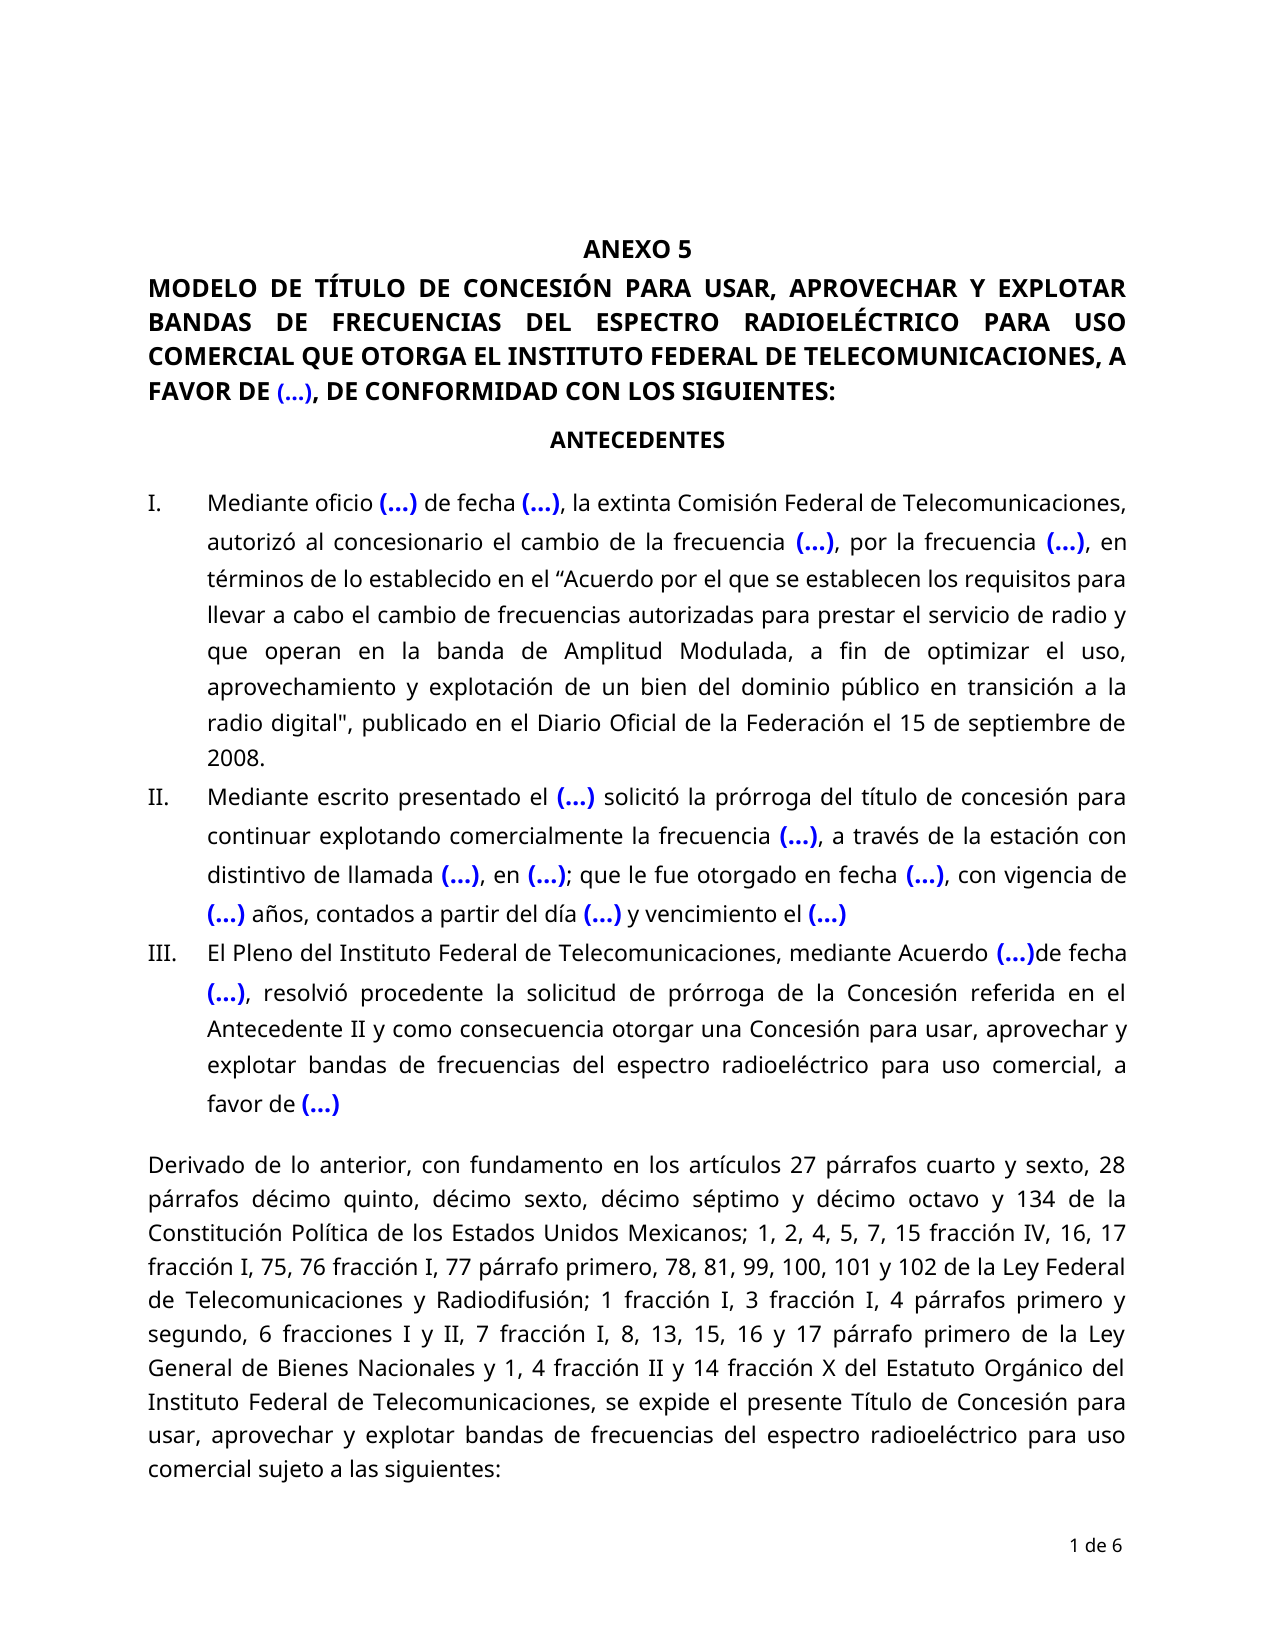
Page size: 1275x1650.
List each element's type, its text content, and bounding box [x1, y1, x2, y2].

list Mediante oficio (…) de fecha (…), la extinta Comisión Federal de Telecomunicaciones, autorizó al concesionario el cambio de la frecuencia (…), por la frecuencia (…), en términos de lo establecido en el “Acuerdo por el que se establecen los requisitos para llevar a cabo el cambio de frecuencias autorizadas para prestar el servicio de radio y que operan en la banda de Amplitud Modulada, a fin de optimizar el uso, aprovechamiento y explotación de un bien del dominio público en transición a la radio digital", publicado en el Diario Oficial de la Federación el 15 de septiembre de 2008. [148, 485, 1127, 774]
list El Pleno del Instituto Federal de Telecomunicaciones, mediante Acuerdo (…)de fecha (…), resolvió procedente la solicitud de prórroga de la Concesión referida en el Antecedente II y como consecuencia otorgar una Concesión para usar, aprovechar y explotar bandas de frecuencias del espectro radioeléctrico para uso comercial, a favor de (…) [148, 935, 1127, 1119]
list Mediante escrito presentado el (…) solicitó la prórroga del título de concesión para continuar explotando comercialmente la frecuencia (…), a través de la estación con distintivo de llamada (…), en (…); que le fue otorgado en fecha (…), con vigencia de (…) años, contados a partir del día (…) y vencimiento el (…) [148, 778, 1127, 930]
text MODELO DE TÍTULO DE CONCESIÓN PARA USAR, APROVECHAR Y EXPLOTAR BANDAS DE FRECUENCIAS DEL ESPECTRO RADIOELÉCTRICO PARA USO COMERCIAL QUE OTORGA EL INSTITUTO FEDERAL DE TELECOMUNICACIONES, A FAVOR DE (…), DE CONFORMIDAD CON LOS SIGUIENTES: [148, 271, 1127, 407]
subtitle ANTECEDENTES [148, 424, 1127, 455]
text Derivado de lo anterior, con fundamento en los artículos 27 párrafos cuarto y sexto, 28 párrafos décimo quinto, décimo sexto, décimo séptimo y décimo octavo y 134 de la Constitución Política de los Estados Unidos Mexicanos; 1, 2, 4, 5, 7, 15 fracción IV, 16, 17 fracción I, 75, 76 fracción I, 77 párrafo primero, 78, 81, 99, 100, 101 y 102 de la Ley Federal de Telecomunicaciones y Radiodifusión; 1 fracción I, 3 fracción I, 4 párrafos primero y segundo, 6 fracciones I y II, 7 fracción I, 8, 13, 15, 16 y 17 párrafo primero de la Ley General de Bienes Nacionales y 1, 4 fracción II y 14 fracción X del Estatuto Orgánico del Instituto Federal de Telecomunicaciones, se expide el presente Título de Concesión para usar, aprovechar y explotar bandas de frecuencias del espectro radioeléctrico para uso comercial sujeto a las siguientes: [148, 1149, 1127, 1484]
subtitle ANEXO 5 [148, 232, 1127, 266]
